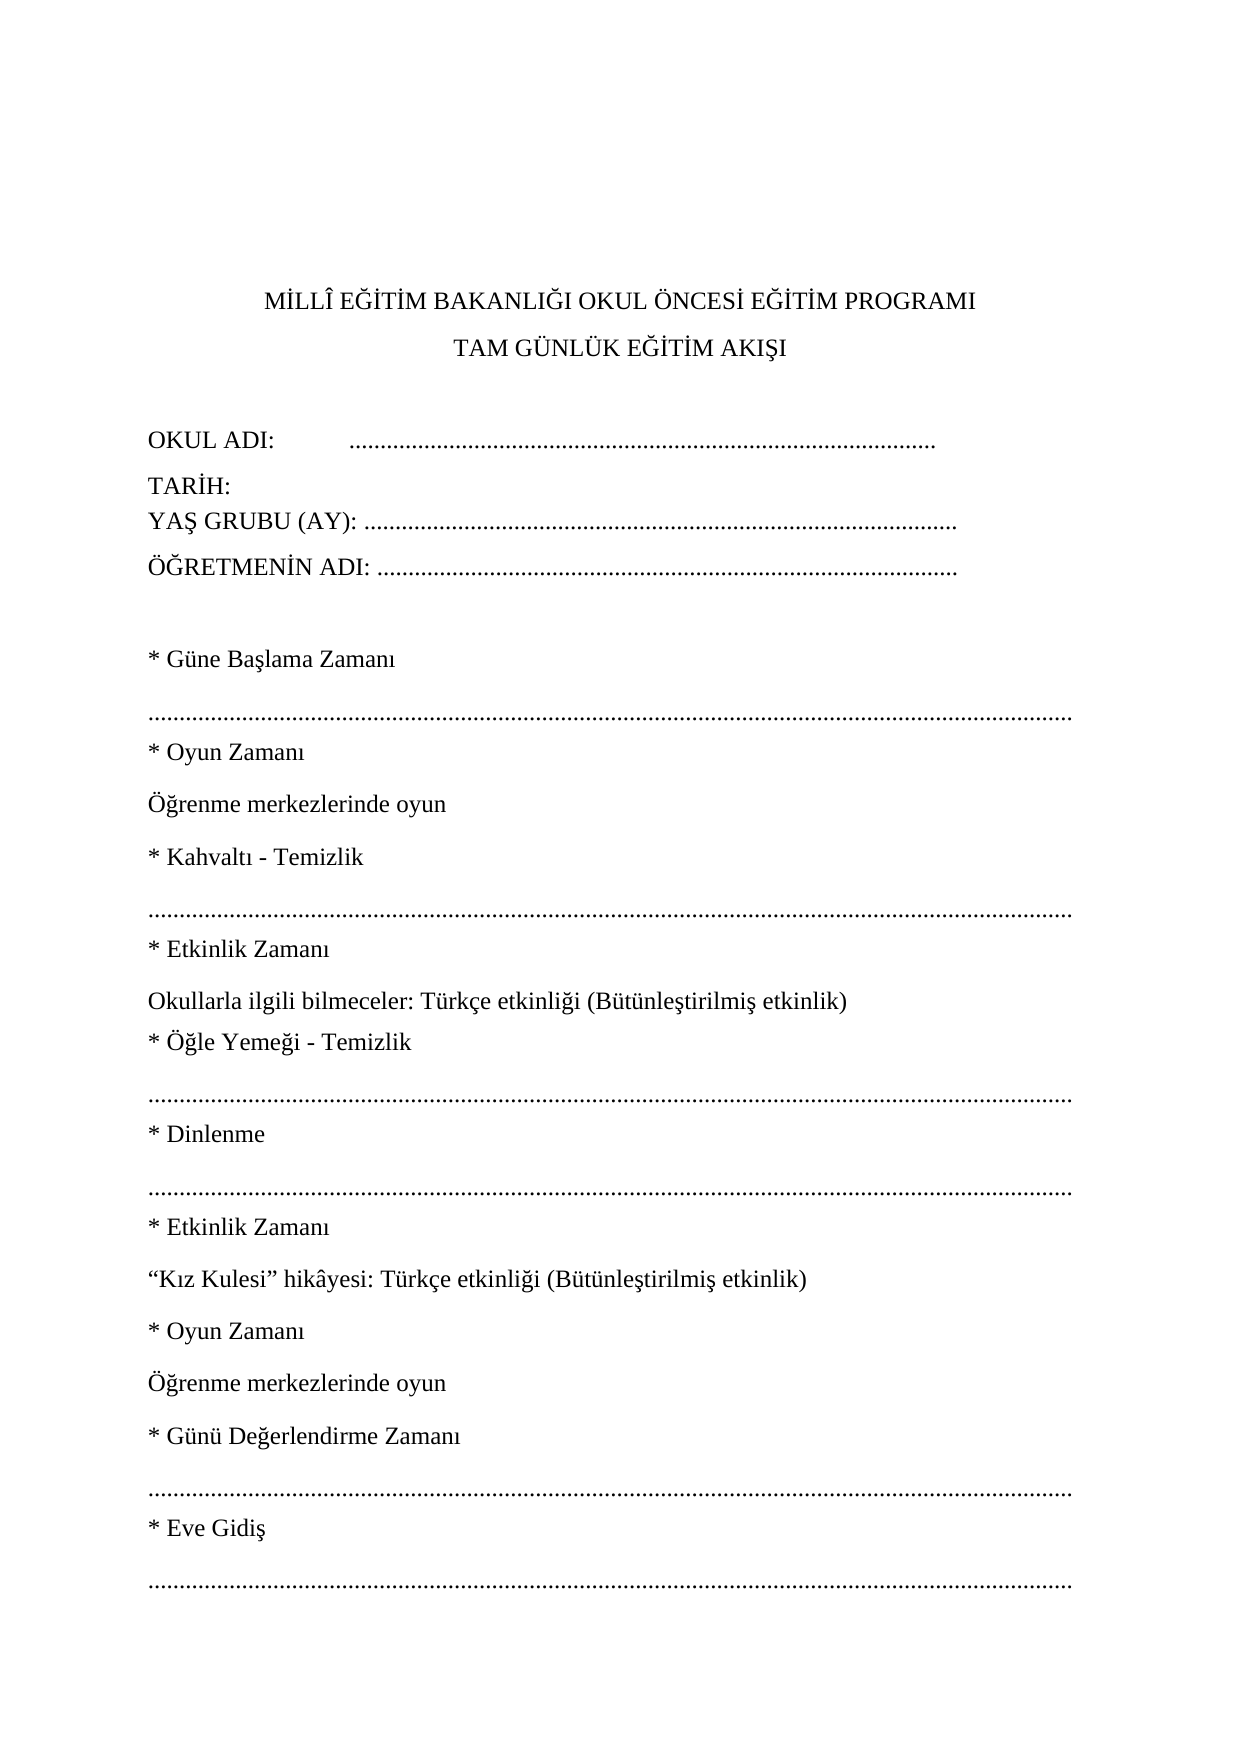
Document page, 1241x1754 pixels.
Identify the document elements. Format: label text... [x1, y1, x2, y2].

text * Öğle Yemeği - Temizlik [148, 1027, 1093, 1056]
text * Eve Gidiş [148, 1513, 1093, 1542]
text * Oyun Zamanı [148, 1316, 1093, 1345]
text ÖĞRETMENİN ADI: ............................................................................................. [148, 552, 1093, 581]
text * Dinlenme [148, 1119, 1093, 1148]
text .................................................................................................................................................... [148, 1566, 1093, 1594]
text Okullarla ilgili bilmeceler: Türkçe etkinliği (Bütünleştirilmiş etkinlik) [148, 986, 1093, 1015]
text * Kahvaltı - Temizlik [148, 842, 1093, 870]
text YAŞ GRUBU (AY): ............................................................................................... [148, 506, 1093, 534]
text Öğrenme merkezlerinde oyun [148, 789, 1093, 818]
text .................................................................................................................................................... [148, 1172, 1093, 1200]
text .................................................................................................................................................... [148, 1473, 1093, 1502]
text Öğrenme merkezlerinde oyun [148, 1368, 1093, 1397]
text “Kız Kulesi” hikâyesi: Türkçe etkinliği (Bütünleştirilmiş etkinlik) [148, 1264, 1093, 1293]
text * Oyun Zamanı [148, 737, 1093, 766]
text OKUL ADI: .............................................................................................. [148, 425, 1093, 454]
text .................................................................................................................................................... [148, 894, 1093, 922]
text * Günü Değerlendirme Zamanı [148, 1421, 1093, 1449]
text * Etkinlik Zamanı [148, 1212, 1093, 1241]
text .................................................................................................................................................... [148, 697, 1093, 726]
text TARİH: [148, 471, 1093, 500]
text MİLLÎ EĞİTİM BAKANLIĞI OKUL ÖNCESİ EĞİTİM PROGRAMI [148, 286, 1093, 315]
text * Güne Başlama Zamanı [148, 644, 1093, 673]
text * Etkinlik Zamanı [148, 934, 1093, 963]
text .................................................................................................................................................... [148, 1079, 1093, 1108]
text TAM GÜNLÜK EĞİTİM AKIŞI [148, 333, 1093, 361]
